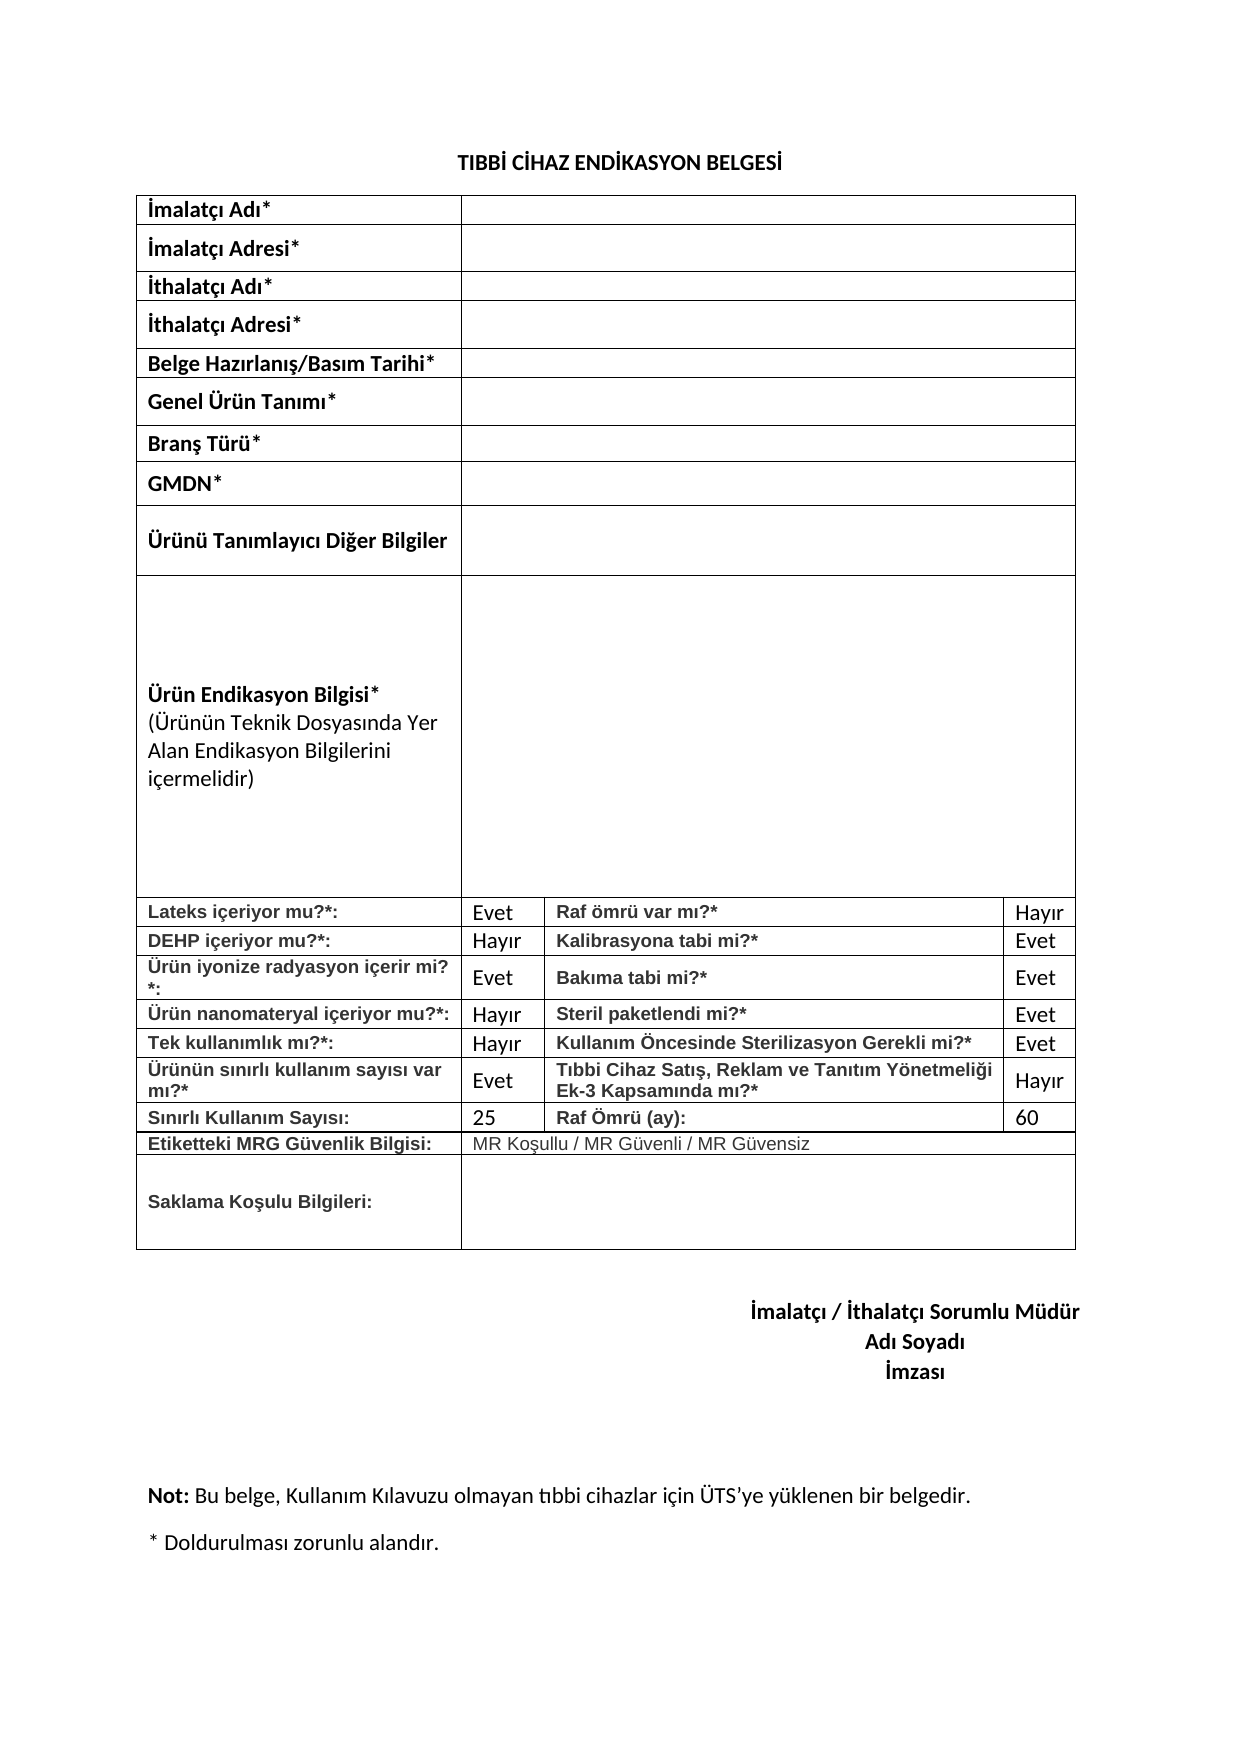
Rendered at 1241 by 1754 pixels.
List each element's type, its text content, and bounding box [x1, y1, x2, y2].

text TIBBİ CİHAZ ENDİKASYON BELGESİ [148, 148, 1093, 176]
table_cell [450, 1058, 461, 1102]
table_cell Evet [1004, 956, 1075, 999]
table_cell Hayır [462, 1000, 544, 1028]
table_cell Raf Ömrü (ay): [545, 1103, 1003, 1131]
table_cell [462, 225, 1075, 271]
table_cell Belge Hazırlanış/Basım Tarihi* [137, 349, 461, 377]
table_cell Kalibrasyona tabi mi?* [545, 927, 1003, 955]
table_cell Evet [462, 956, 544, 999]
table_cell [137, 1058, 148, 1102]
text İmalatçı / İthalatçı Sorumlu Müdür [738, 1297, 1093, 1325]
table_cell İmalatçı Adresi* [137, 225, 461, 271]
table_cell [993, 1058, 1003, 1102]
table_cell Hayır [462, 927, 544, 955]
table_cell Lateks içeriyor mu?*: [137, 898, 461, 926]
table_cell İthalatçı Adı* [137, 272, 461, 300]
table_header [462, 196, 1075, 223]
text İmzası [738, 1357, 1093, 1385]
table_cell [462, 272, 1075, 300]
table_cell Ürünü Tanımlayıcı Diğer Bilgiler [137, 506, 461, 575]
table_cell Genel Ürün Tanımı* [137, 378, 461, 425]
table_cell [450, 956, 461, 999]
table_cell Ürün Endikasyon Bilgisi* (Ürünün Teknik Dosyasında Yer Alan Endikasyon Bilgilerini içermelidir) [137, 576, 461, 897]
table_cell Branş Türü* [137, 426, 461, 461]
table_cell GMDN* [137, 462, 461, 505]
table_cell [462, 301, 1075, 348]
table_cell Hayır [1004, 1058, 1075, 1102]
table_cell 25 [462, 1103, 544, 1131]
table_cell [462, 426, 1075, 461]
text * Doldurulması zorunlu alandır. [148, 1528, 1093, 1556]
table_cell Evet [1004, 1029, 1075, 1057]
table_cell Raf ömrü var mı?* [545, 898, 1003, 926]
table_cell Hayır [462, 1029, 544, 1057]
table_cell [462, 576, 1075, 897]
table_cell Evet [462, 1058, 544, 1102]
table_cell Bakıma tabi mi?* [545, 956, 1003, 999]
table_cell [462, 349, 1075, 377]
table_cell DEHP içeriyor mu?*: [137, 927, 461, 955]
table_cell Evet [462, 898, 544, 926]
table_cell Ürün nanomateryal içeriyor mu?*: [137, 1000, 461, 1028]
table_cell İthalatçı Adresi* [137, 301, 461, 348]
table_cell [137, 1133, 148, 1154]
table_cell Tek kullanımlık mı?*: [137, 1029, 461, 1057]
table_cell 60 [1004, 1103, 1075, 1131]
text Adı Soyadı [738, 1327, 1093, 1355]
table_cell [462, 506, 1075, 575]
table_cell Evet [1004, 1000, 1075, 1028]
table_cell MR Koşullu / MR Güvenli / MR Güvensiz [462, 1133, 1075, 1154]
table_cell Kullanım Öncesinde Sterilizasyon Gerekli mi?* [545, 1029, 1003, 1057]
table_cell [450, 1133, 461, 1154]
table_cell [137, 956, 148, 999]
text Not: Bu belge, Kullanım Kılavuzu olmayan tıbbi cihazlar için ÜTS’ye yüklenen bir belgedir. [148, 1481, 1093, 1509]
table_cell Evet [1004, 927, 1075, 955]
table_cell Sınırlı Kullanım Sayısı: [137, 1103, 461, 1131]
table_cell [462, 1155, 1075, 1249]
table_cell [462, 462, 1075, 505]
table_cell Hayır [1004, 898, 1075, 926]
table_header İmalatçı Adı* [137, 196, 461, 223]
table_cell Saklama Koşulu Bilgileri: [137, 1155, 461, 1249]
table_cell Steril paketlendi mi?* [545, 1000, 1003, 1028]
table_cell [462, 378, 1075, 425]
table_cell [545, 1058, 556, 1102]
